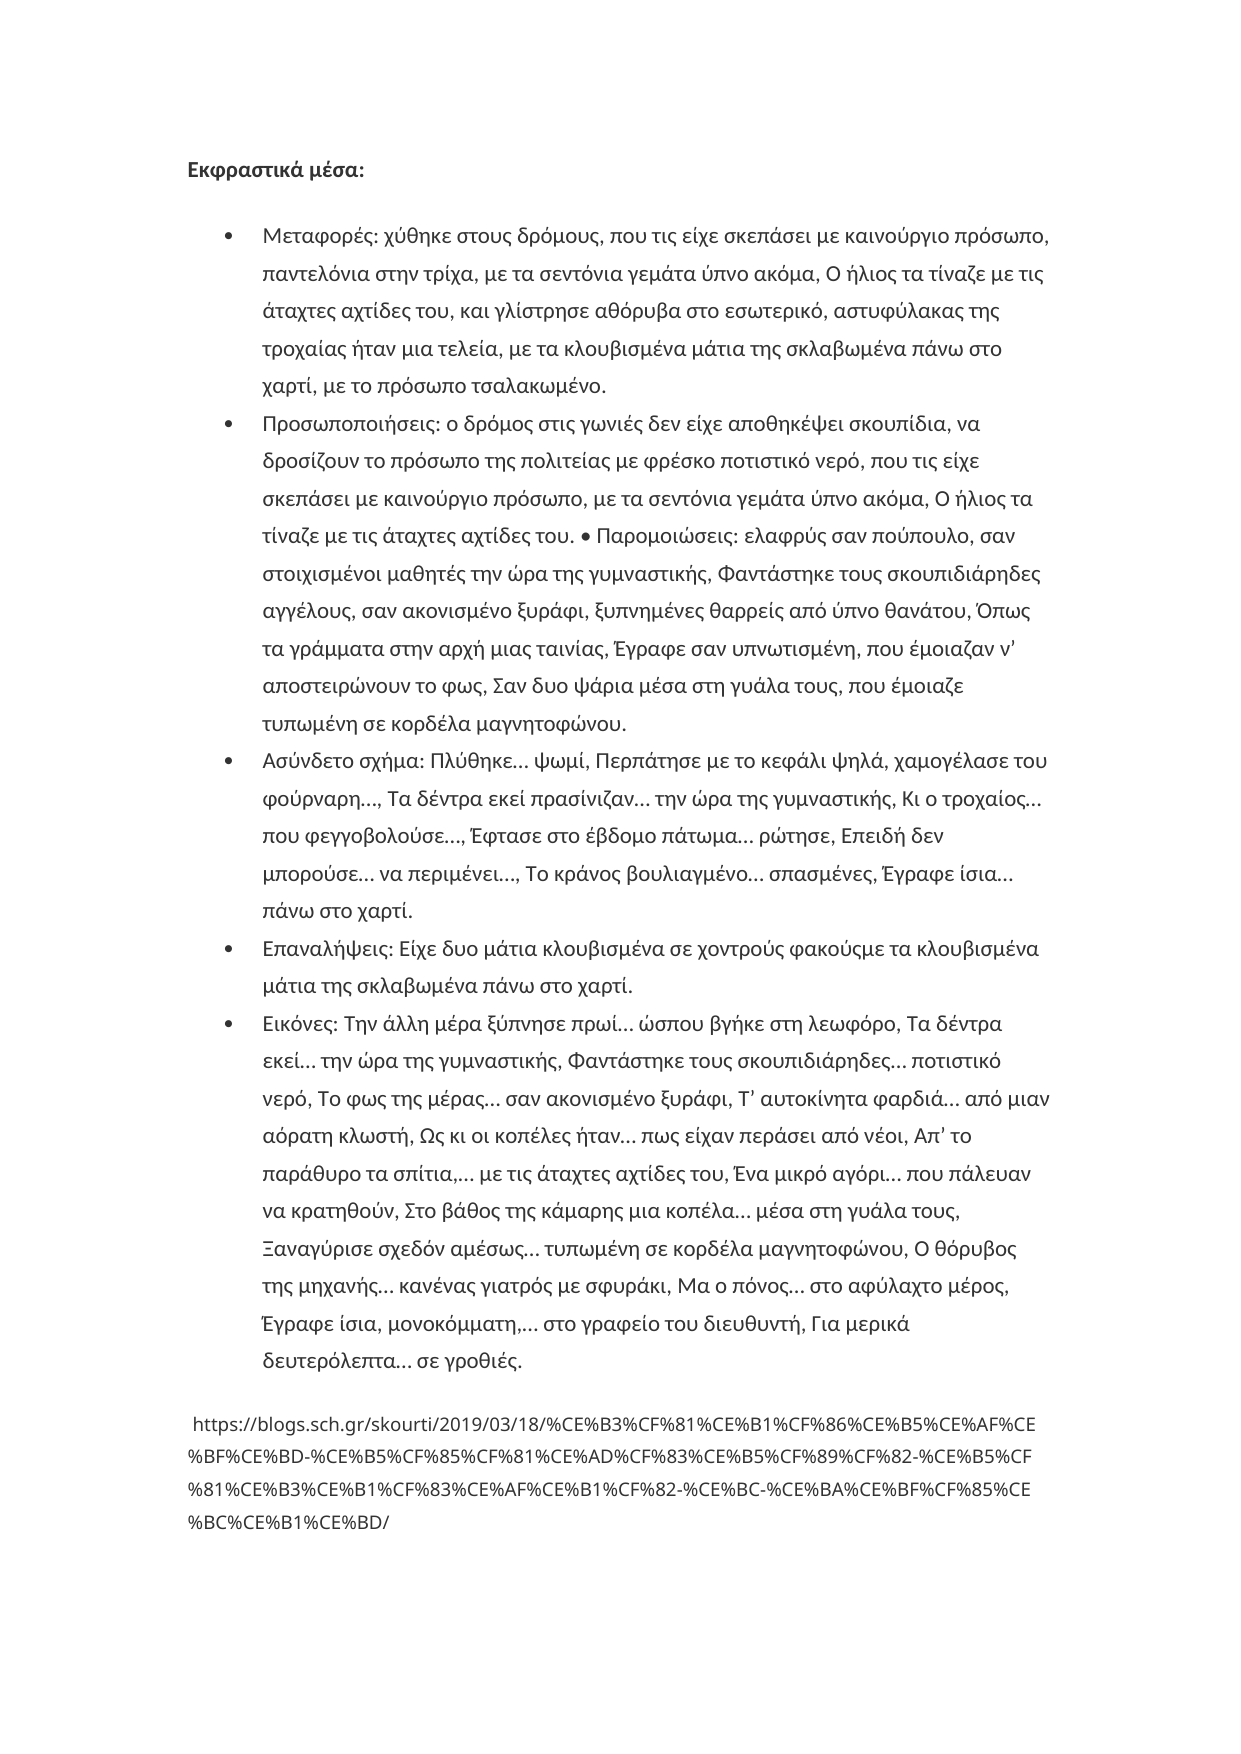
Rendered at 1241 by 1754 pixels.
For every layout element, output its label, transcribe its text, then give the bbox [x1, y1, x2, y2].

list Προσωποποιήσεις: ο δρόμος στις γωνιές δεν είχε αποθηκέψει σκουπίδια, να δροσίζουν το πρόσωπο της πολιτείας με φρέσκο ποτιστικό νερό, που τις είχε σκεπάσει με καινούργιο πρόσωπο, με τα σεντόνια γεμάτα ύπνο ακόμα, Ο ήλιος τα τίναζε με τις άταχτες αχτίδες του. • Παρομοιώσεις: ελαφρύς σαν πούπουλο, σαν στοιχισμένοι μαθητές την ώρα της γυμναστικής, Φαντάστηκε τους σκουπιδιάρηδες αγγέλους, σαν ακονισμένο ξυράφι, ξυπνημένες θαρρείς από ύπνο θανάτου, Όπως τα γράμματα στην αρχή μιας ταινίας, Έγραφε σαν υπνωτισμένη, που έμοιαζαν ν’ αποστειρώνουν το φως, Σαν δυο ψάρια μέσα στη γυάλα τους, που έμοιαζε τυπωμένη σε κορδέλα μαγνητοφώνου. [225, 399, 1053, 737]
list Ασύνδετο σχήμα: Πλύθηκε… ψωμί, Περπάτησε με το κεφάλι ψηλά, χαμογέλασε του φούρναρη…, Τα δέντρα εκεί πρασίνιζαν… την ώρα της γυμναστικής, Κι ο τροχαίος… που φεγγοβολούσε…, Έφτασε στο έβδομο πάτωμα… ρώτησε, Επειδή δεν μπορούσε… να περιμένει…, Το κράνος βουλιαγμένο… σπασμένες, Έγραφε ίσια… πάνω στο χαρτί. [225, 737, 1053, 924]
list Επαναλήψεις: Είχε δυο μάτια κλουβισμένα σε χοντρούς φακούςμε τα κλουβισμένα μάτια της σκλαβωμένα πάνω στο χαρτί. [225, 924, 1053, 999]
list Μεταφορές: χύθηκε στους δρόμους, που τις είχε σκεπάσει με καινούργιο πρόσωπο, παντελόνια στην τρίχα, με τα σεντόνια γεμάτα ύπνο ακόμα, Ο ήλιος τα τίναζε με τις άταχτες αχτίδες του, και γλίστρησε αθόρυβα στο εσωτερικό, αστυφύλακας της τροχαίας ήταν μια τελεία, με τα κλουβισμένα μάτια της σκλαβωμένα πάνω στο χαρτί, με το πρόσωπο τσαλακωμένο. [225, 212, 1053, 399]
list Εικόνες: Την άλλη μέρα ξύπνησε πρωί… ώσπου βγήκε στη λεωφόρο, Τα δέντρα εκεί… την ώρα της γυμναστικής, Φαντάστηκε τους σκουπιδιάρηδες… ποτιστικό νερό, Το φως της μέρας… σαν ακονισμένο ξυράφι, Τ’ αυτοκίνητα φαρδιά… από μιαν αόρατη κλωστή, Ως κι οι κοπέλες ήταν… πως είχαν περάσει από νέοι, Απ’ το παράθυρο τα σπίτια,… με τις άταχτες αχτίδες του, Ένα μικρό αγόρι… που πάλευαν να κρατηθούν, Στο βάθος της κάμαρης μια κοπέλα… μέσα στη γυάλα τους, Ξαναγύρισε σχεδόν αμέσως… τυπωμένη σε κορδέλα μαγνητοφώνου, Ο θόρυβος της μηχανής… κανένας γιατρός με σφυράκι, Μα ο πόνος… στο αφύλαχτο μέρος, Έγραφε ίσια, μονοκόμματη,… στο γραφείο του διευθυντή, Για μερικά δευτερόλεπτα… σε γροθιές. [225, 999, 1053, 1374]
text Εκφραστικά μέσα: [187, 150, 1053, 183]
text https://blogs.sch.gr/skourti/2019/03/18/%CE%B3%CF%81%CE%B1%CF%86%CE%B5%CE%AF%CE%BF%CE%BD-%CE%B5%CF%85%CF%81%CE%AD%CF%83%CE%B5%CF%89%CF%82-%CE%B5%CF%81%CE%B3%CE%B1%CF%83%CE%AF%CE%B1%CF%82-%CE%BC-%CE%BA%CE%BF%CF%85%CE%BC%CE%B1%CE%BD/ [187, 1404, 1053, 1535]
